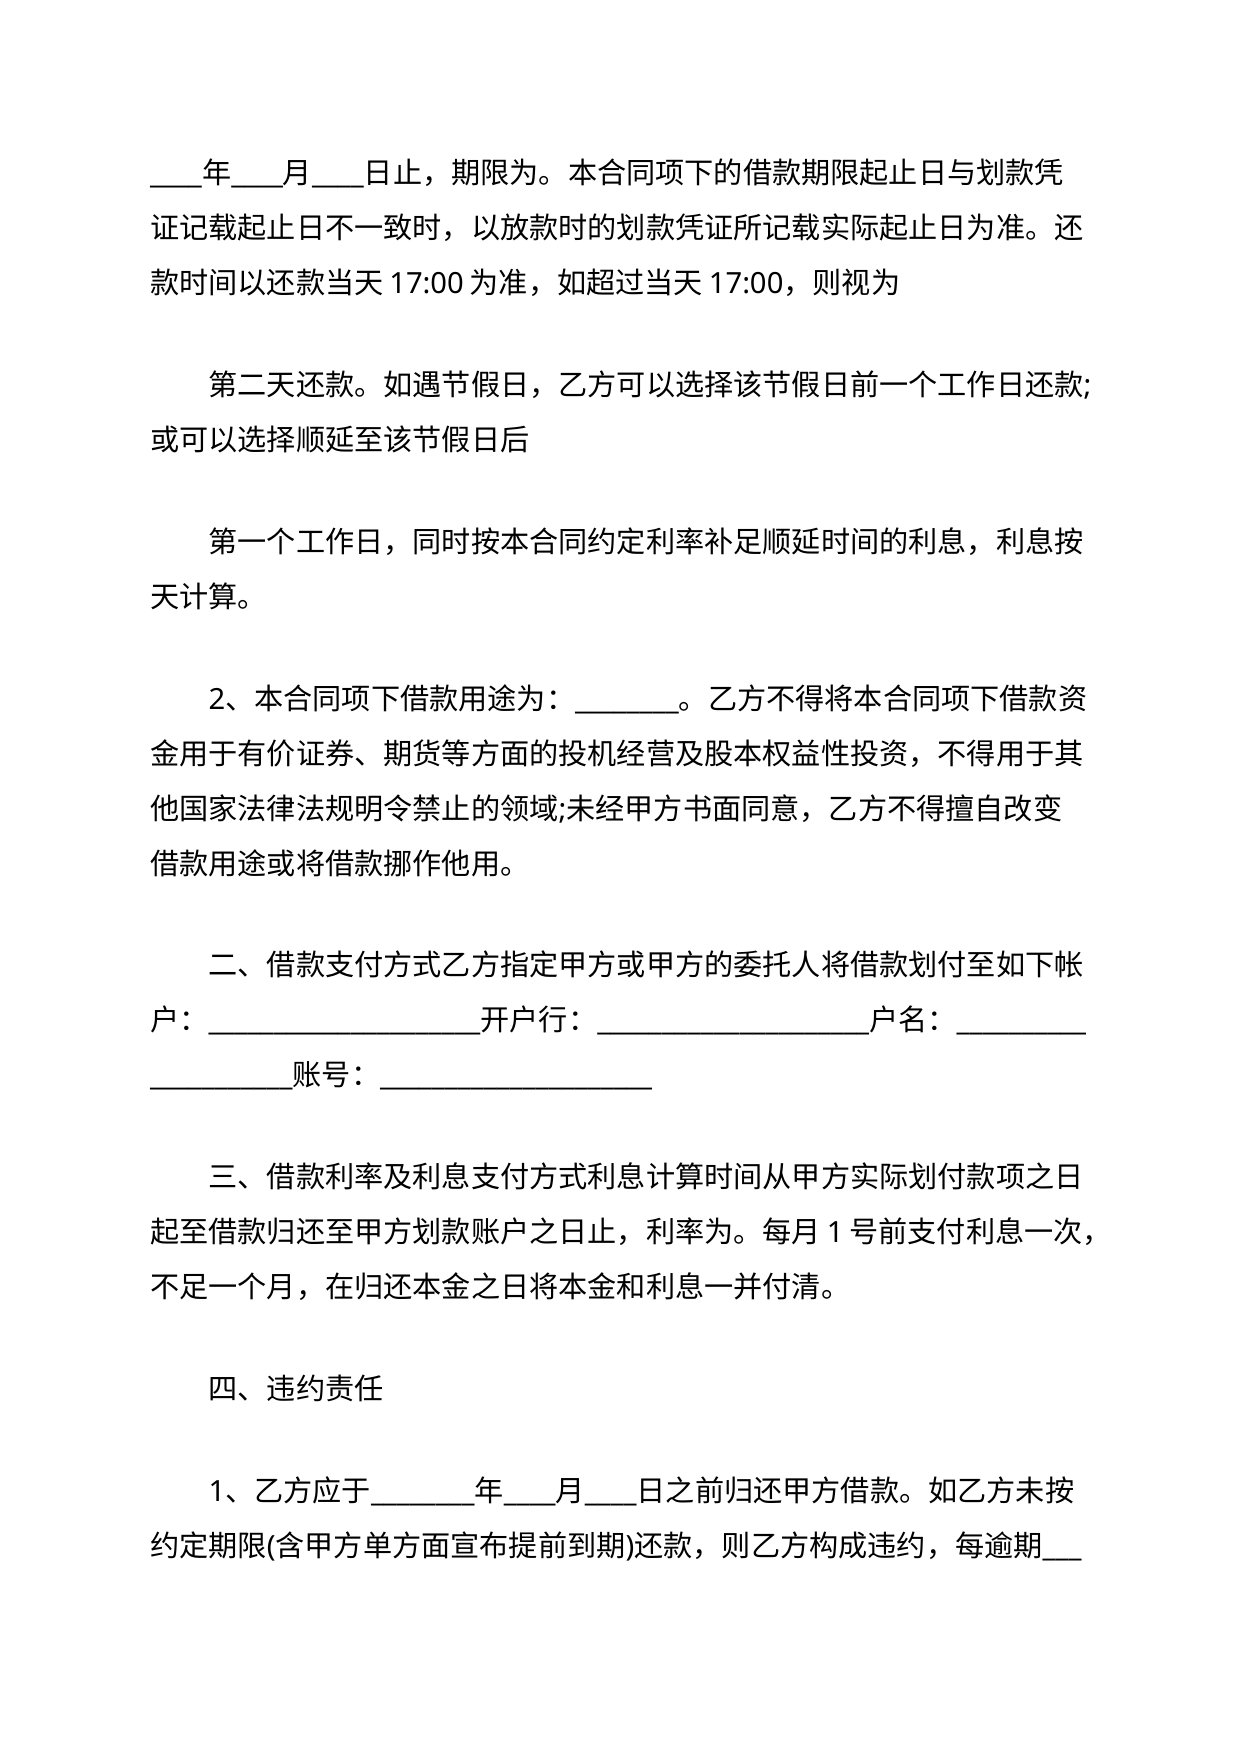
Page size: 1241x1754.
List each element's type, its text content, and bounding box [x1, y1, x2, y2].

text 第一个工作日，同时按本合同约定利率补足顺延时间的利息，利息按天计算。 [150, 519, 1090, 616]
text 2、本合同项下借款用途为：________。乙方不得将本合同项下借款资金用于有价证券、期货等方面的投机经营及股本权益性投资，不得用于其他国家法律法规明令禁止的领域;未经甲方书面同意，乙方不得擅自改变借款用途或将借款挪作他用。 [150, 675, 1090, 882]
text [150, 150, 1090, 302]
text 四、违约责任 [150, 1366, 1090, 1408]
text 二、借款支付方式乙方指定甲方或甲方的委托人将借款划付至如下帐户：_____________________开户行：_____________________户名：_____________________账号：_____________________ [150, 942, 1090, 1094]
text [150, 1467, 1090, 1565]
text 三、借款利率及利息支付方式利息计算时间从甲方实际划付款项之日起至借款归还至甲方划款账户之日止，利率为。每月1号前支付利息一次，不足一个月，在归还本金之日将本金和利息一并付清。 [150, 1154, 1090, 1306]
text 第二天还款。如遇节假日，乙方可以选择该节假日前一个工作日还款;或可以选择顺延至该节假日后 [150, 362, 1090, 459]
